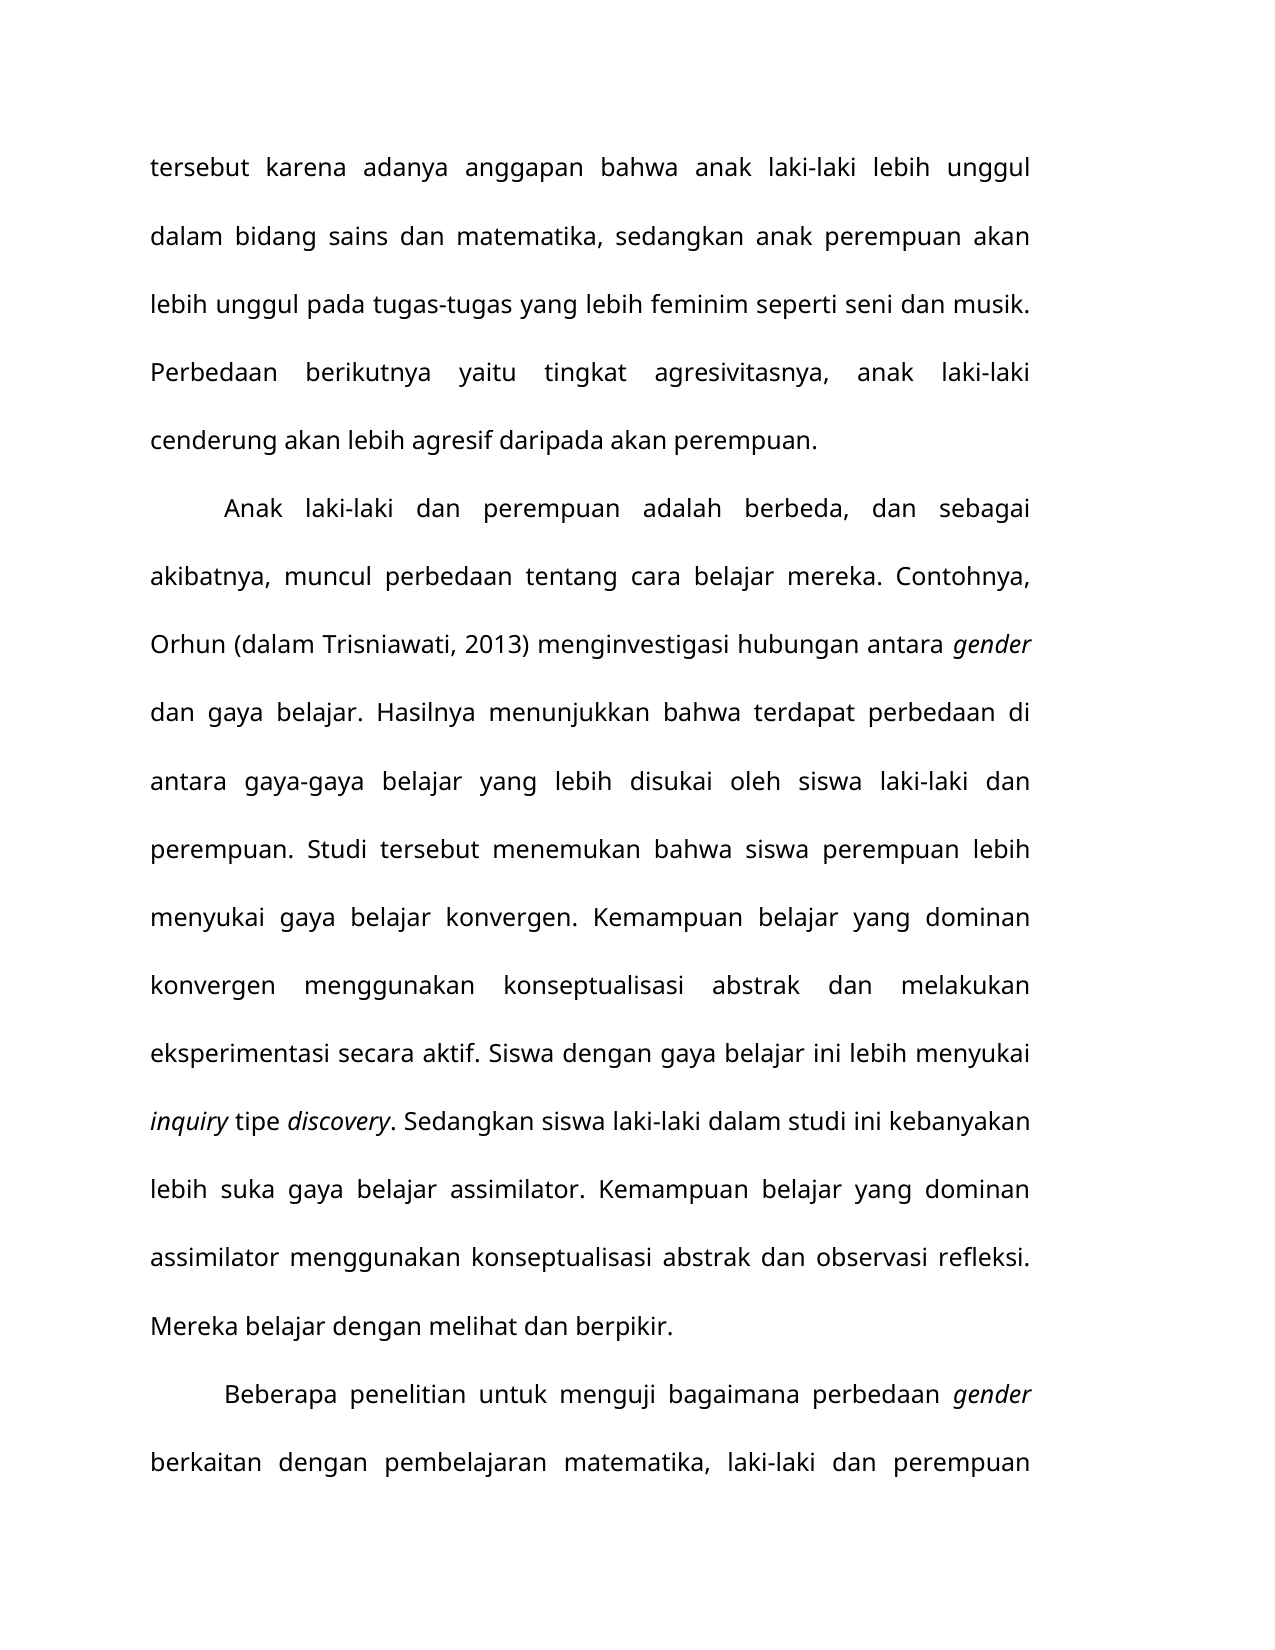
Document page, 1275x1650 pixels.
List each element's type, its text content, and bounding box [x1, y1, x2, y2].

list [150, 150, 1031, 457]
list Anak laki-laki dan perempuan adalah berbeda, dan sebagai akibatnya, muncul perbedaan tentang cara belajar mereka. Contohnya, Orhun (dalam Trisniawati, 2013) menginvestigasi hubungan antara gender dan gaya belajar. Hasilnya menunjukkan bahwa terdapat perbedaan di antara gaya-gaya belajar yang lebih disukai oleh siswa laki-laki dan perempuan. Studi tersebut menemukan bahwa siswa perempuan lebih menyukai gaya belajar konvergen. Kemampuan belajar yang dominan konvergen menggunakan konseptualisasi abstrak dan melakukan eksperimentasi secara aktif. Siswa dengan gaya belajar ini lebih menyukai inquiry tipe discovery. Sedangkan siswa laki-laki dalam studi ini kebanyakan lebih suka gaya belajar assimilator. Kemampuan belajar yang dominan assimilator menggunakan konseptualisasi abstrak dan observasi refleksi. Mereka belajar dengan melihat dan berpikir. [150, 491, 1031, 1342]
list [150, 1376, 1031, 1478]
